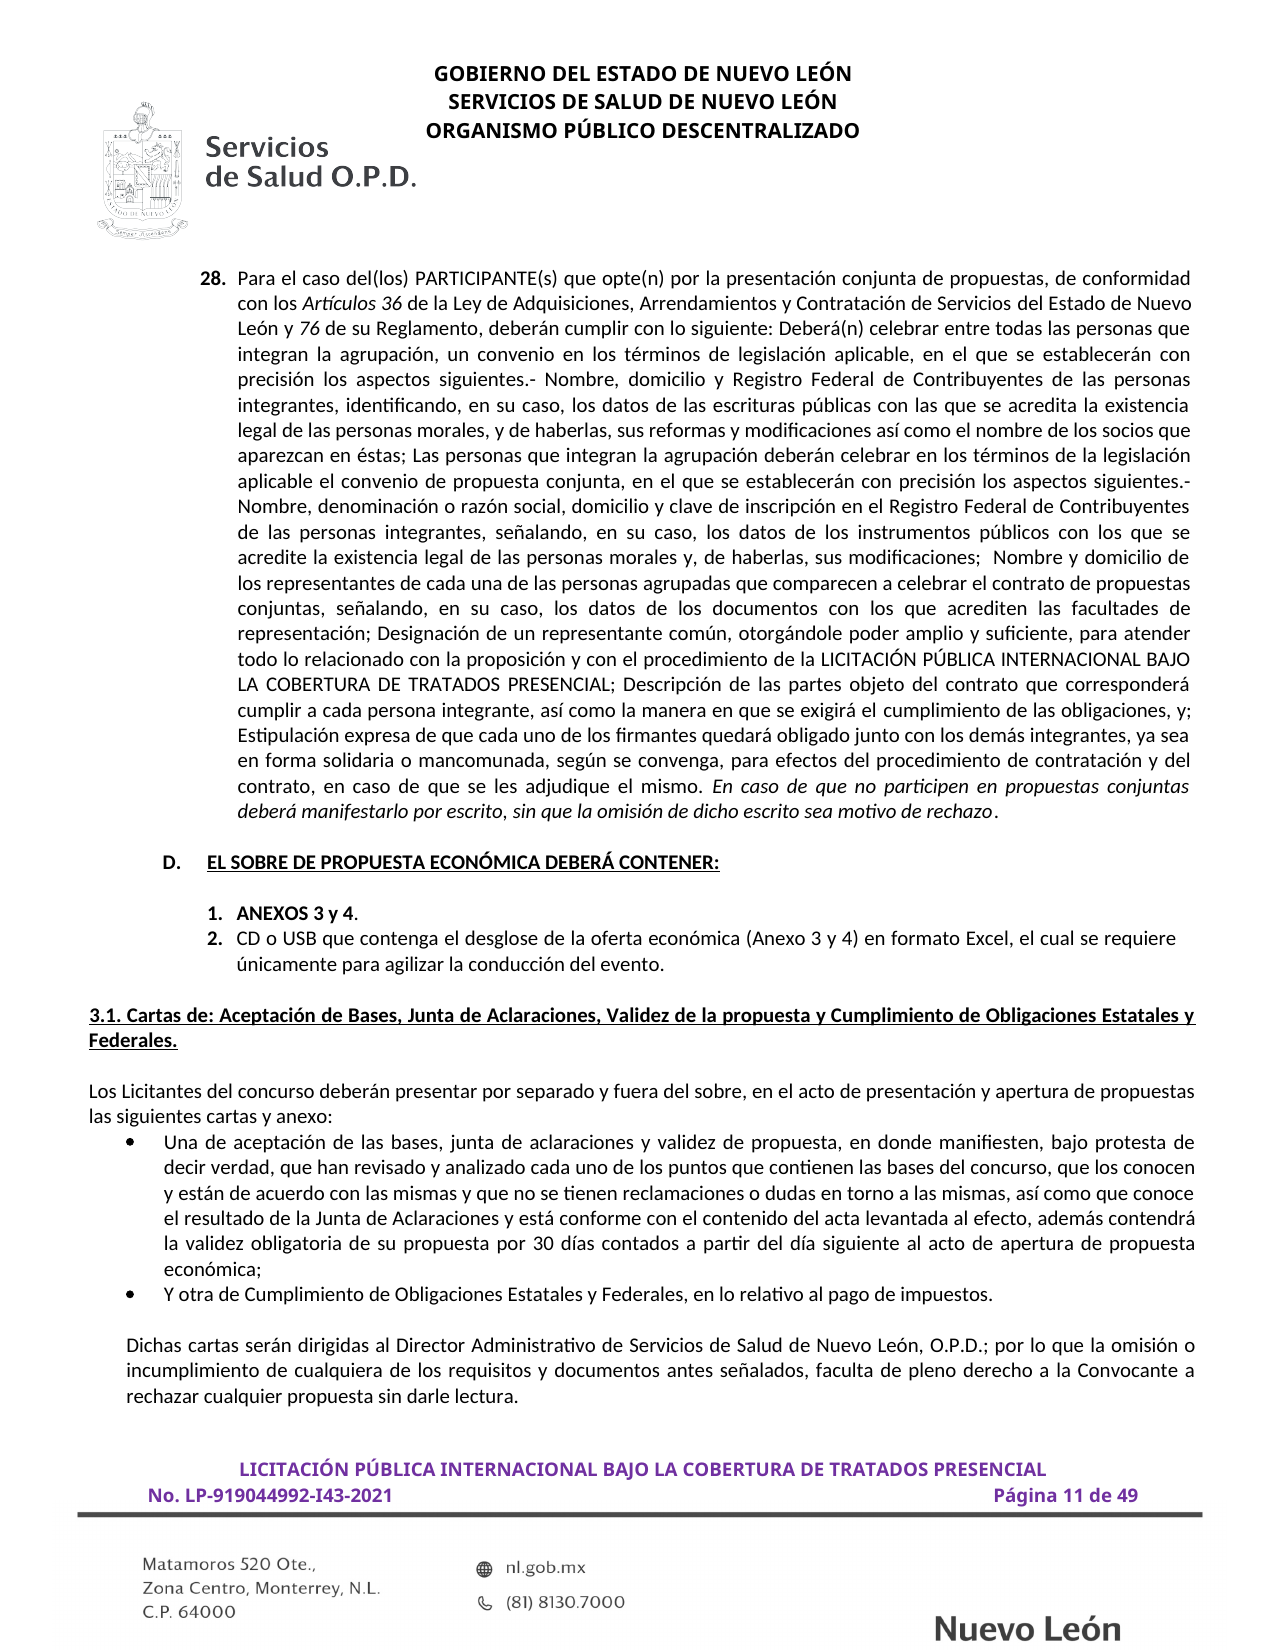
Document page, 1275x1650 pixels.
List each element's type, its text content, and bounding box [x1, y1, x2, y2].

list CD o USB que contenga el desglose de la oferta económica (Anexo 3 y 4) en formato Excel, el cual se requiere únicamente para agilizar la conducción del evento. [207, 926, 1178, 976]
list Dichas cartas serán dirigidas al Director Administrativo de Servicios de Salud de Nuevo León, O.P.D.; por lo que la omisión o incumplimiento de cualquiera de los requisitos y documentos antes señalados, faculta de pleno derecho a la Convocante a rechazar cualquier propuesta sin darle lectura. [126, 1332, 1197, 1408]
list Una de aceptación de las bases, junta de aclaraciones y validez de propuesta, en donde manifiesten, bajo protesta de decir verdad, que han revisado y analizado cada uno de los puntos que contienen las bases del concurso, que los conocen y están de acuerdo con las mismas y que no se tienen reclamaciones o dudas en torno a las mismas, así como que conoce el resultado de la Junta de Aclaraciones y está conforme con el contenido del acta levantada al efecto, además contendrá la validez obligatoria de su propuesta por 30 días contados a partir del día siguiente al acto de apertura de propuesta económica; [126, 1129, 1197, 1281]
picture [51, 1500, 1227, 1650]
picture [88, 59, 430, 323]
list ANEXOS 3 y 4. [207, 900, 1178, 926]
text 3.1. Cartas de: Aceptación de Bases, Junta de Aclaraciones, Validez de la propuesta y Cumplimiento de Obligaciones Estatales y Federales. [89, 1002, 1197, 1053]
text Los Licitantes del concurso deberán presentar por separado y fuera del sobre, en el acto de presentación y apertura de propuestas las siguientes cartas y anexo: [89, 1078, 1197, 1129]
list EL SOBRE DE PROPUESTA ECONÓMICA DEBERÁ CONTENER: [162, 849, 1178, 875]
list Para el caso del(los) PARTICIPANTE(s) que opte(n) por la presentación conjunta de propuestas, de conformidad con los Artículos 36 de la Ley de Adquisiciones, Arrendamientos y Contratación de Servicios del Estado de Nuevo León y 76 de su Reglamento, deberán cumplir con lo siguiente: Deberá(n) celebrar entre todas las personas que integran la agrupación, un convenio en los términos de legislación aplicable, en el que se establecerán con precisión los aspectos siguientes.- Nombre, domicilio y Registro Federal de Contribuyentes de las personas integrantes, identificando, en su caso, los datos de las escrituras públicas con las que se acredita la existencia legal de las personas morales, y de haberlas, sus reformas y modificaciones así como el nombre de los socios que aparezcan en éstas; Las personas que integran la agrupación deberán celebrar en los términos de la legislación aplicable el convenio de propuesta conjunta, en el que se establecerán con precisión los aspectos siguientes.- Nombre, denominación o razón social, domicilio y clave de inscripción en el Registro Federal de Contribuyentes de las personas integrantes, señalando, en su caso, los datos de los instrumentos públicos con los que se acredite la existencia legal de las personas morales y, de haberlas, sus modificaciones; Nombre y domicilio de los representantes de cada una de las personas agrupadas que comparecen a celebrar el contrato de propuestas conjuntas, señalando, en su caso, los datos de los documentos con los que acrediten las facultades de representación; Designación de un representante común, otorgándole poder amplio y suficiente, para atender todo lo relacionado con la proposición y con el procedimiento de la LICITACIÓN PÚBLICA INTERNACIONAL BAJO LA COBERTURA DE TRATADOS PRESENCIAL; Descripción de las partes objeto del contrato que corresponderá cumplir a cada persona integrante, así como la manera en que se exigirá el cumplimiento de las obligaciones, y; Estipulación expresa de que cada uno de los firmantes quedará obligado junto con los demás integrantes, ya sea en forma solidaria o mancomunada, según se convenga, para efectos del procedimiento de contratación y del contrato, en caso de que se les adjudique el mismo. En caso de que no participen en propuestas conjuntas deberá manifestarlo por escrito, sin que la omisión de dicho escrito sea motivo de rechazo. [200, 265, 1192, 824]
list Y otra de Cumplimiento de Obligaciones Estatales y Federales, en lo relativo al pago de impuestos. [126, 1281, 1197, 1307]
